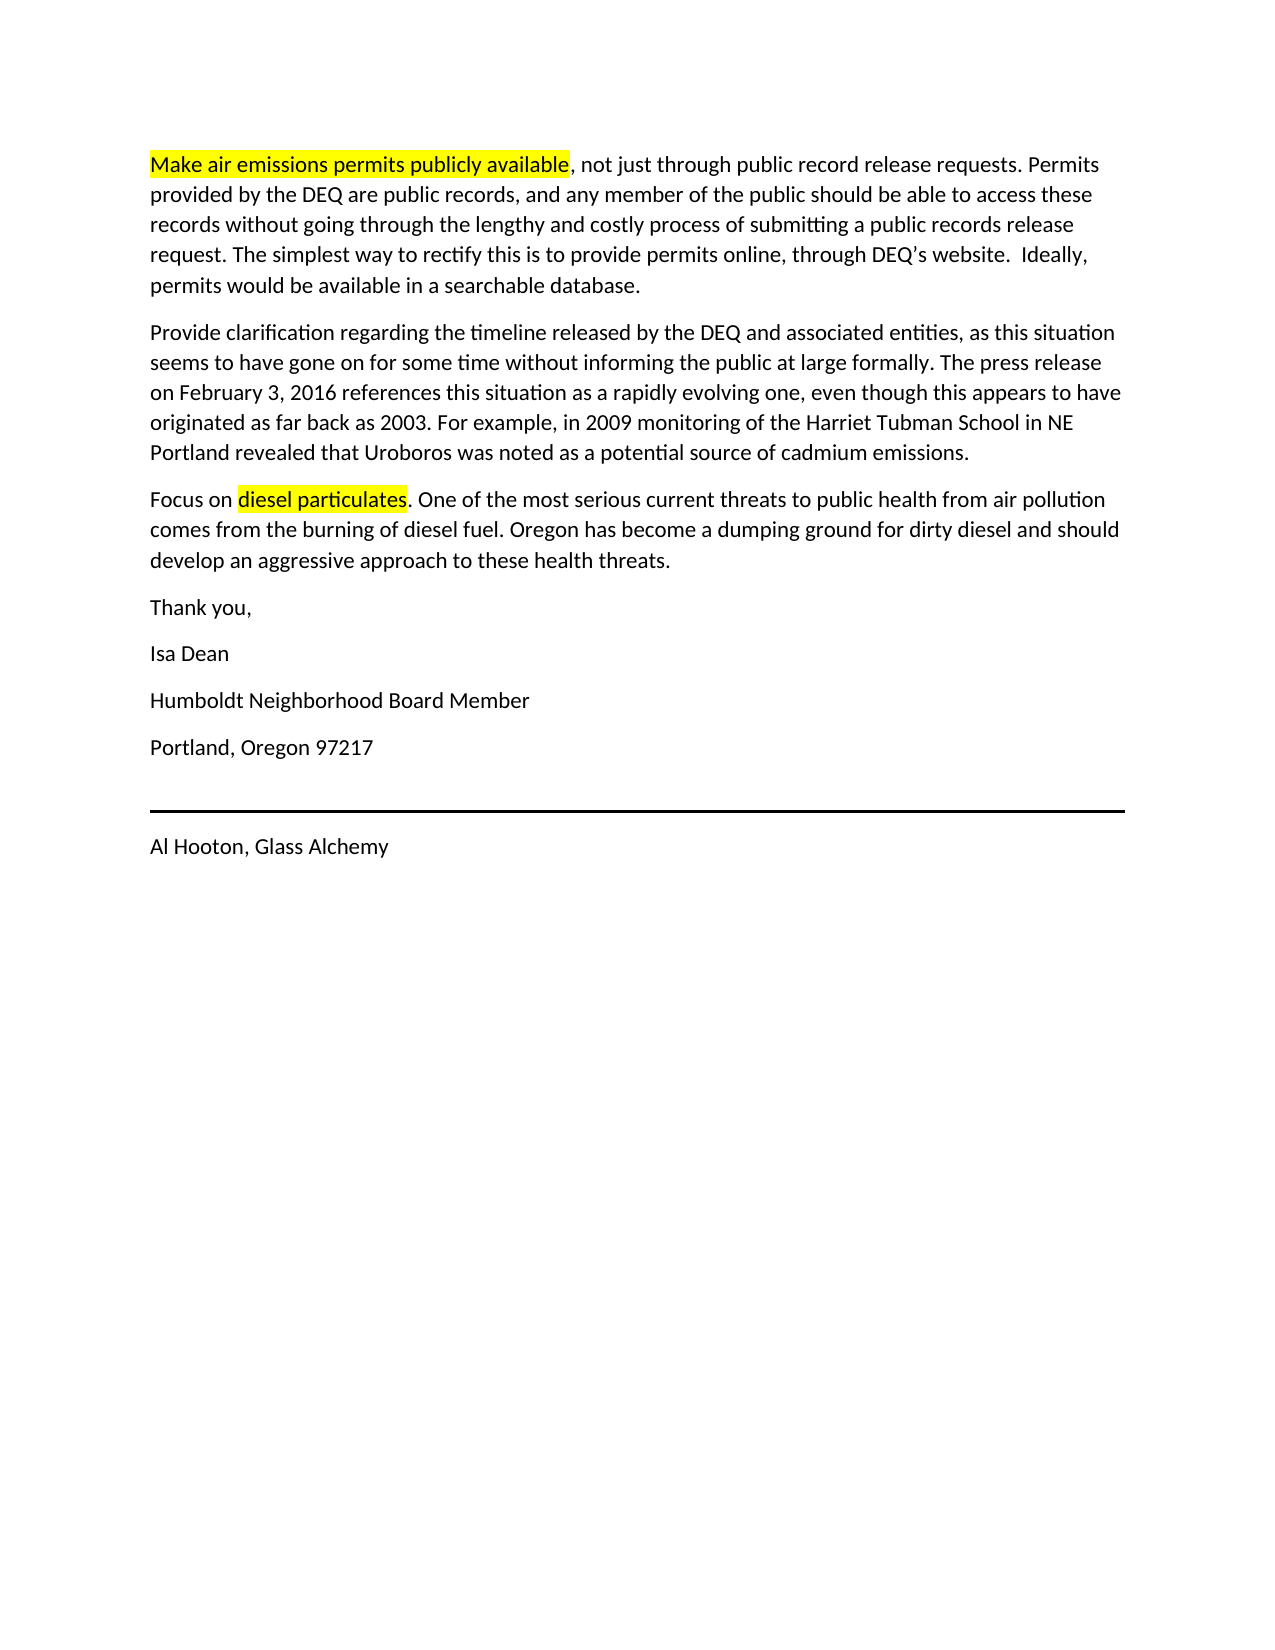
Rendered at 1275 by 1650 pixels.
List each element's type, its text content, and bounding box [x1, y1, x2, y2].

text Make air emissions permits publicly available, not just through public record release requests. Permits provided by the DEQ are public records, and any member of the public should be able to access these records without going through the lengthy and costly process of submitting a public records release request. The simplest way to rectify this is to provide permits online, through DEQ’s website. Ideally, permits would be available in a searchable database. [150, 150, 1125, 299]
text Isa Dean [150, 639, 1125, 668]
text Provide clarification regarding the timeline released by the DEQ and associated entities, as this situation seems to have gone on for some time without informing the public at large formally. The press release on February 3, 2016 references this situation as a rapidly evolving one, even though this appears to have originated as far back as 2003. For example, in 2009 monitoring of the Harriet Tubman School in NE Portland revealed that Uroboros was noted as a potential source of cadmium emissions. [150, 318, 1125, 467]
text Al Hooton, Glass Alchemy [150, 832, 1125, 860]
text Humboldt Neighborhood Board Member [150, 686, 1125, 714]
text Thank you, [150, 593, 1125, 621]
text Portland, Oregon 97217 [150, 733, 1125, 761]
text Focus on diesel particulates. One of the most serious current threats to public health from air pollution comes from the burning of diesel fuel. Oregon has become a dumping ground for dirty diesel and should develop an aggressive approach to these health threats. [150, 485, 1125, 574]
